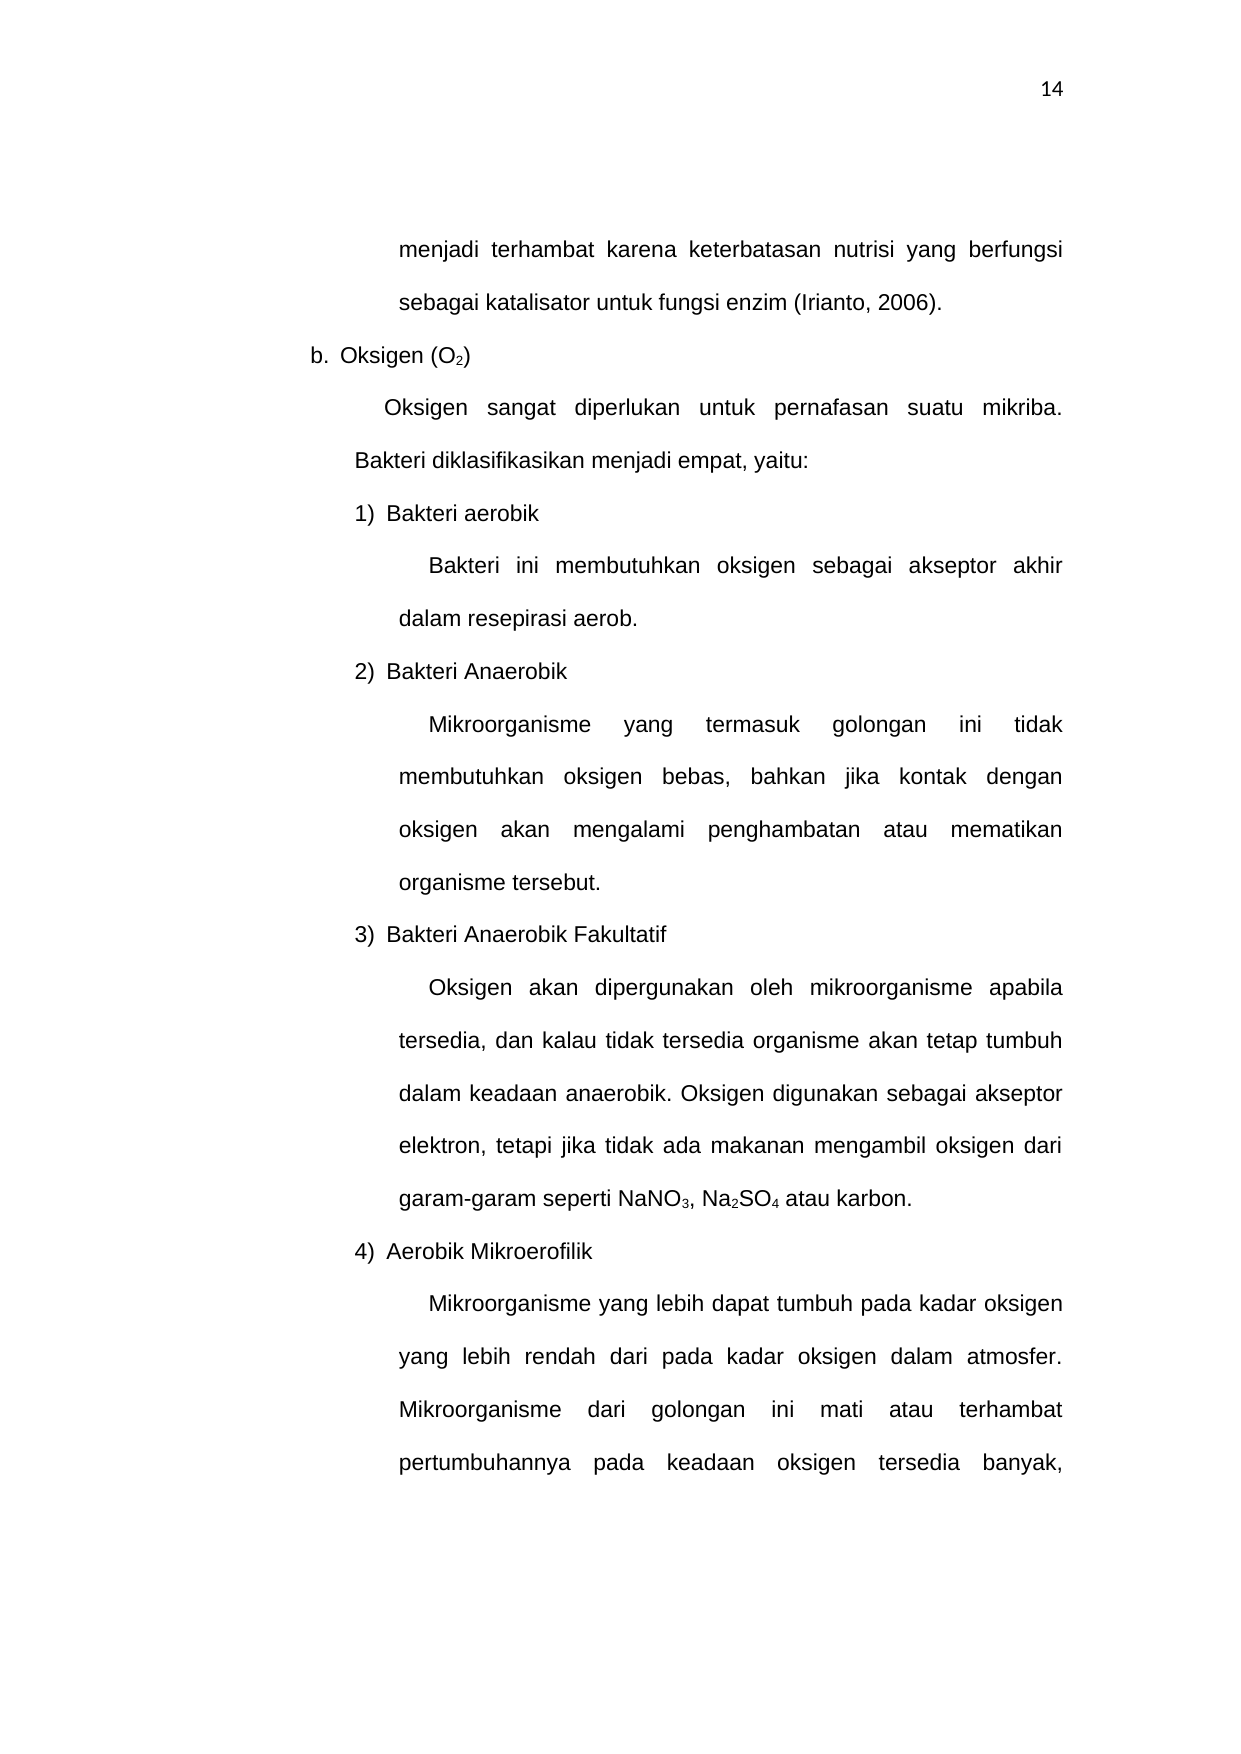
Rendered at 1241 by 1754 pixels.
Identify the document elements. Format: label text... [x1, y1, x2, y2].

list Bakteri aerobik [311, 500, 1063, 526]
list Oksigen akan dipergunakan oleh mikroorganisme apabila tersedia, dan kalau tidak tersedia organisme akan tetap tumbuh dalam keadaan anaerobik. Oksigen digunakan sebagai akseptor elektron, tetapi jika tidak ada makanan mengambil oksigen dari garam-garam seperti NaNO3, Na2SO4 atau karbon. [399, 974, 1063, 1211]
list Bakteri Anaerobik Fakultatif [311, 921, 1063, 948]
list Oksigen (O2) [310, 342, 1063, 368]
list Aerobik Mikroerofilik [311, 1238, 1063, 1264]
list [399, 236, 1063, 315]
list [399, 1290, 1063, 1475]
list Oksigen sangat diperlukan untuk pernafasan suatu mikriba. Bakteri diklasifikasikan menjadi empat, yaitu: [354, 394, 1063, 473]
list Mikroorganisme yang termasuk golongan ini tidak membutuhkan oksigen bebas, bahkan jika kontak dengan oksigen akan mengalami penghambatan atau mematikan organisme tersebut. [399, 711, 1063, 895]
list Bakteri ini membutuhkan oksigen sebagai akseptor akhir dalam resepirasi aerob. [399, 552, 1063, 632]
list Bakteri Anaerobik [311, 658, 1063, 684]
